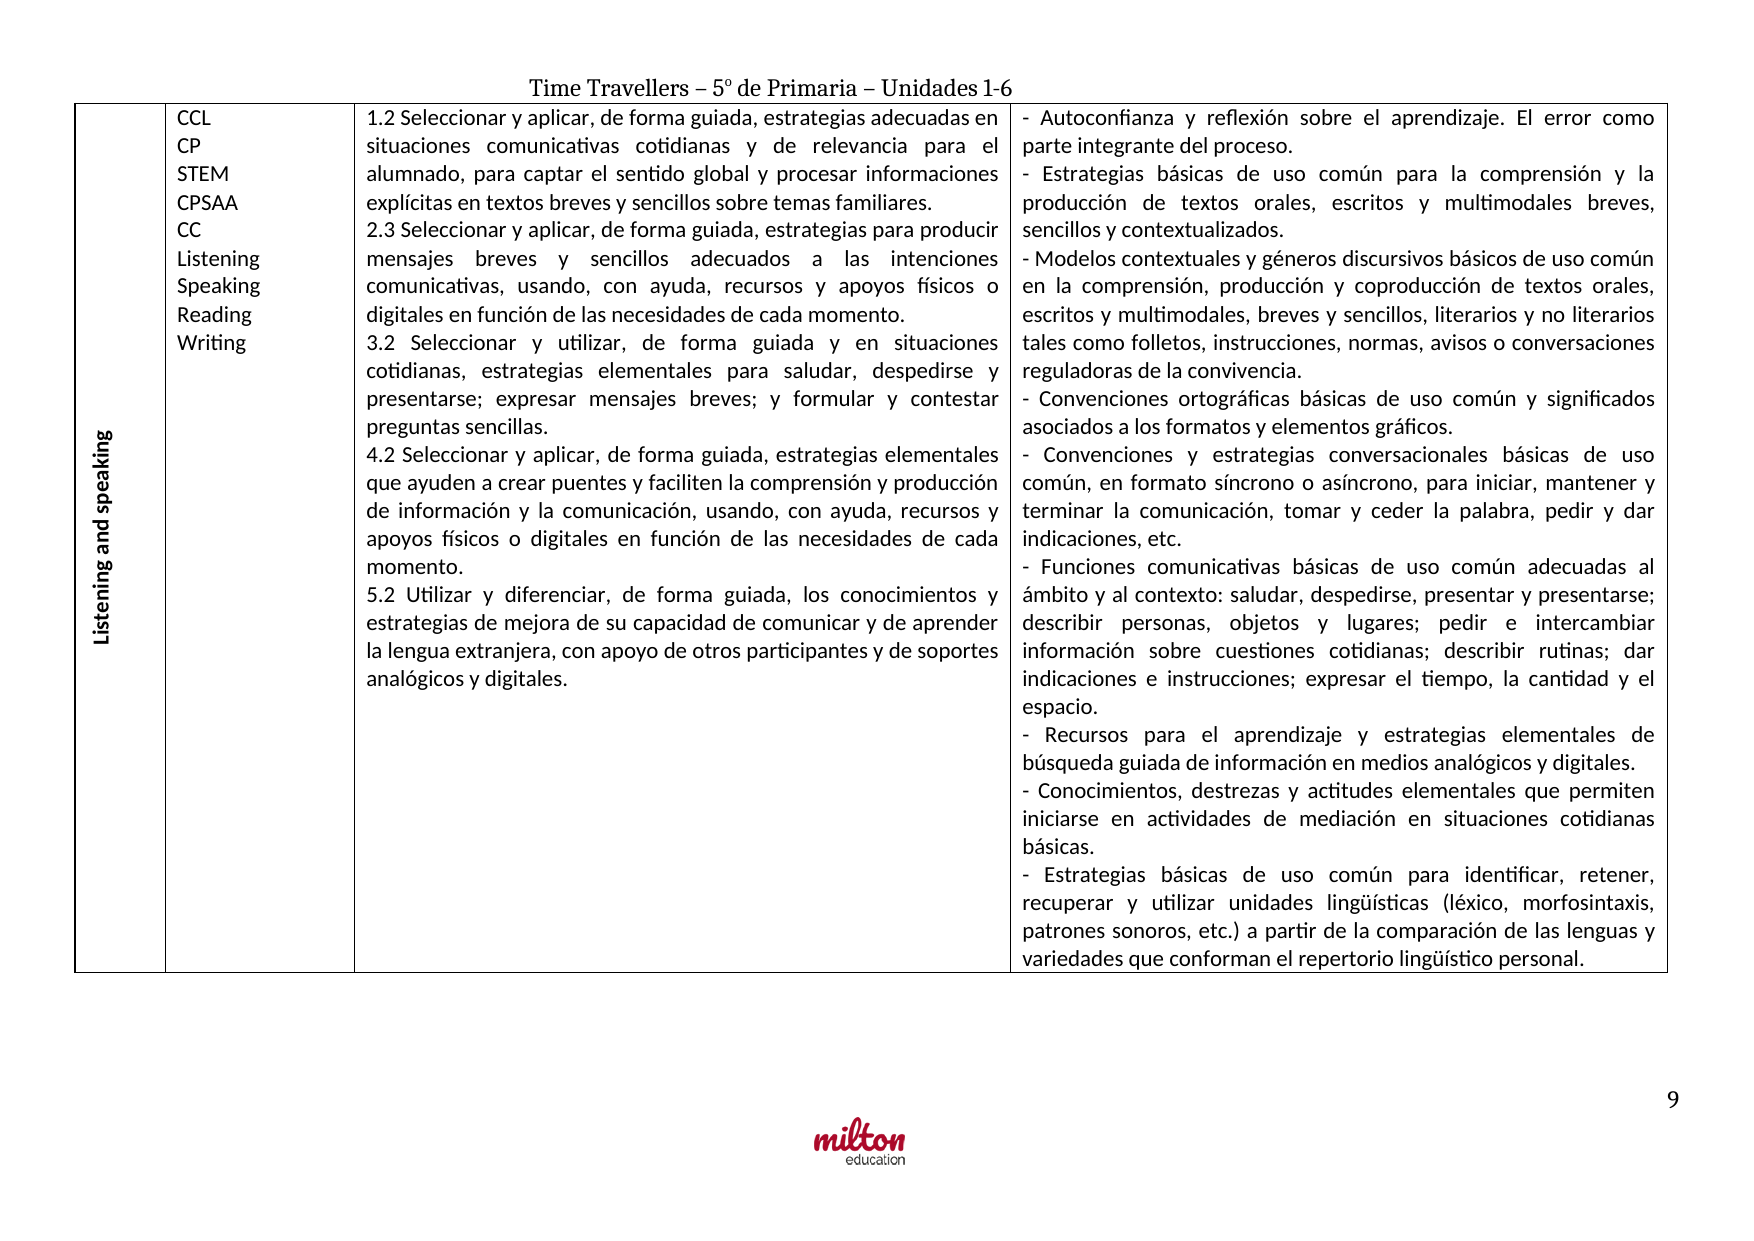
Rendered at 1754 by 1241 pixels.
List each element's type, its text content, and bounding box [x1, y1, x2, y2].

table_cell Listening and speaking [76, 104, 165, 972]
table_cell 1.2 Seleccionar y aplicar, de forma guiada, estrategias adecuadas en situaciones comunicativas cotidianas y de relevancia para el alumnado, para captar el sentido global y procesar informaciones explícitas en textos breves y sencillos sobre temas familiares. 2.3 Seleccionar y aplicar, de forma guiada, estrategias para producir mensajes breves y sencillos adecuados a las intenciones comunicativas, usando, con ayuda, recursos y apoyos físicos o digitales en función de las necesidades de cada momento. 3.2 Seleccionar y utilizar, de forma guiada y en situaciones cotidianas, estrategias elementales para saludar, despedirse y presentarse; expresar mensajes breves; y formular y contestar preguntas sencillas. 4.2 Seleccionar y aplicar, de forma guiada, estrategias elementales que ayuden a crear puentes y faciliten la comprensión y producción de información y la comunicación, usando, con ayuda, recursos y apoyos físicos o digitales en función de las necesidades de cada momento. 5.2 Utilizar y diferenciar, de forma guiada, los conocimientos y estrategias de mejora de su capacidad de comunicar y de aprender la lengua extranjera, con apoyo de otros participantes y de soportes analógicos y digitales. [355, 104, 1010, 972]
table_cell CCL CP STEM CPSAA CC Listening Speaking Reading Writing [166, 104, 354, 972]
picture [806, 1114, 911, 1167]
table_cell - Autoconfianza y reflexión sobre el aprendizaje. El error como parte integrante del proceso. - Estrategias básicas de uso común para la comprensión y la producción de textos orales, escritos y multimodales breves, sencillos y contextualizados. - Modelos contextuales y géneros discursivos básicos de uso común en la comprensión, producción y coproducción de textos orales, escritos y multimodales, breves y sencillos, literarios y no literarios tales como folletos, instrucciones, normas, avisos o conversaciones reguladoras de la convivencia. - Convenciones ortográficas básicas de uso común y significados asociados a los formatos y elementos gráficos. - Convenciones y estrategias conversacionales básicas de uso común, en formato síncrono o asíncrono, para iniciar, mantener y terminar la comunicación, tomar y ceder la palabra, pedir y dar indicaciones, etc. - Funciones comunicativas básicas de uso común adecuadas al ámbito y al contexto: saludar, despedirse, presentar y presentarse; describir personas, objetos y lugares; pedir e intercambiar información sobre cuestiones cotidianas; describir rutinas; dar indicaciones e instrucciones; expresar el tiempo, la cantidad y el espacio. - Recursos para el aprendizaje y estrategias elementales de búsqueda guiada de información en medios analógicos y digitales. - Conocimientos, destrezas y actitudes elementales que permiten iniciarse en actividades de mediación en situaciones cotidianas básicas. - Estrategias básicas de uso común para identificar, retener, recuperar y utilizar unidades lingüísticas (léxico, morfosintaxis, patrones sonoros, etc.) a partir de la comparación de las lenguas y variedades que conforman el repertorio lingüístico personal. [1011, 104, 1667, 972]
